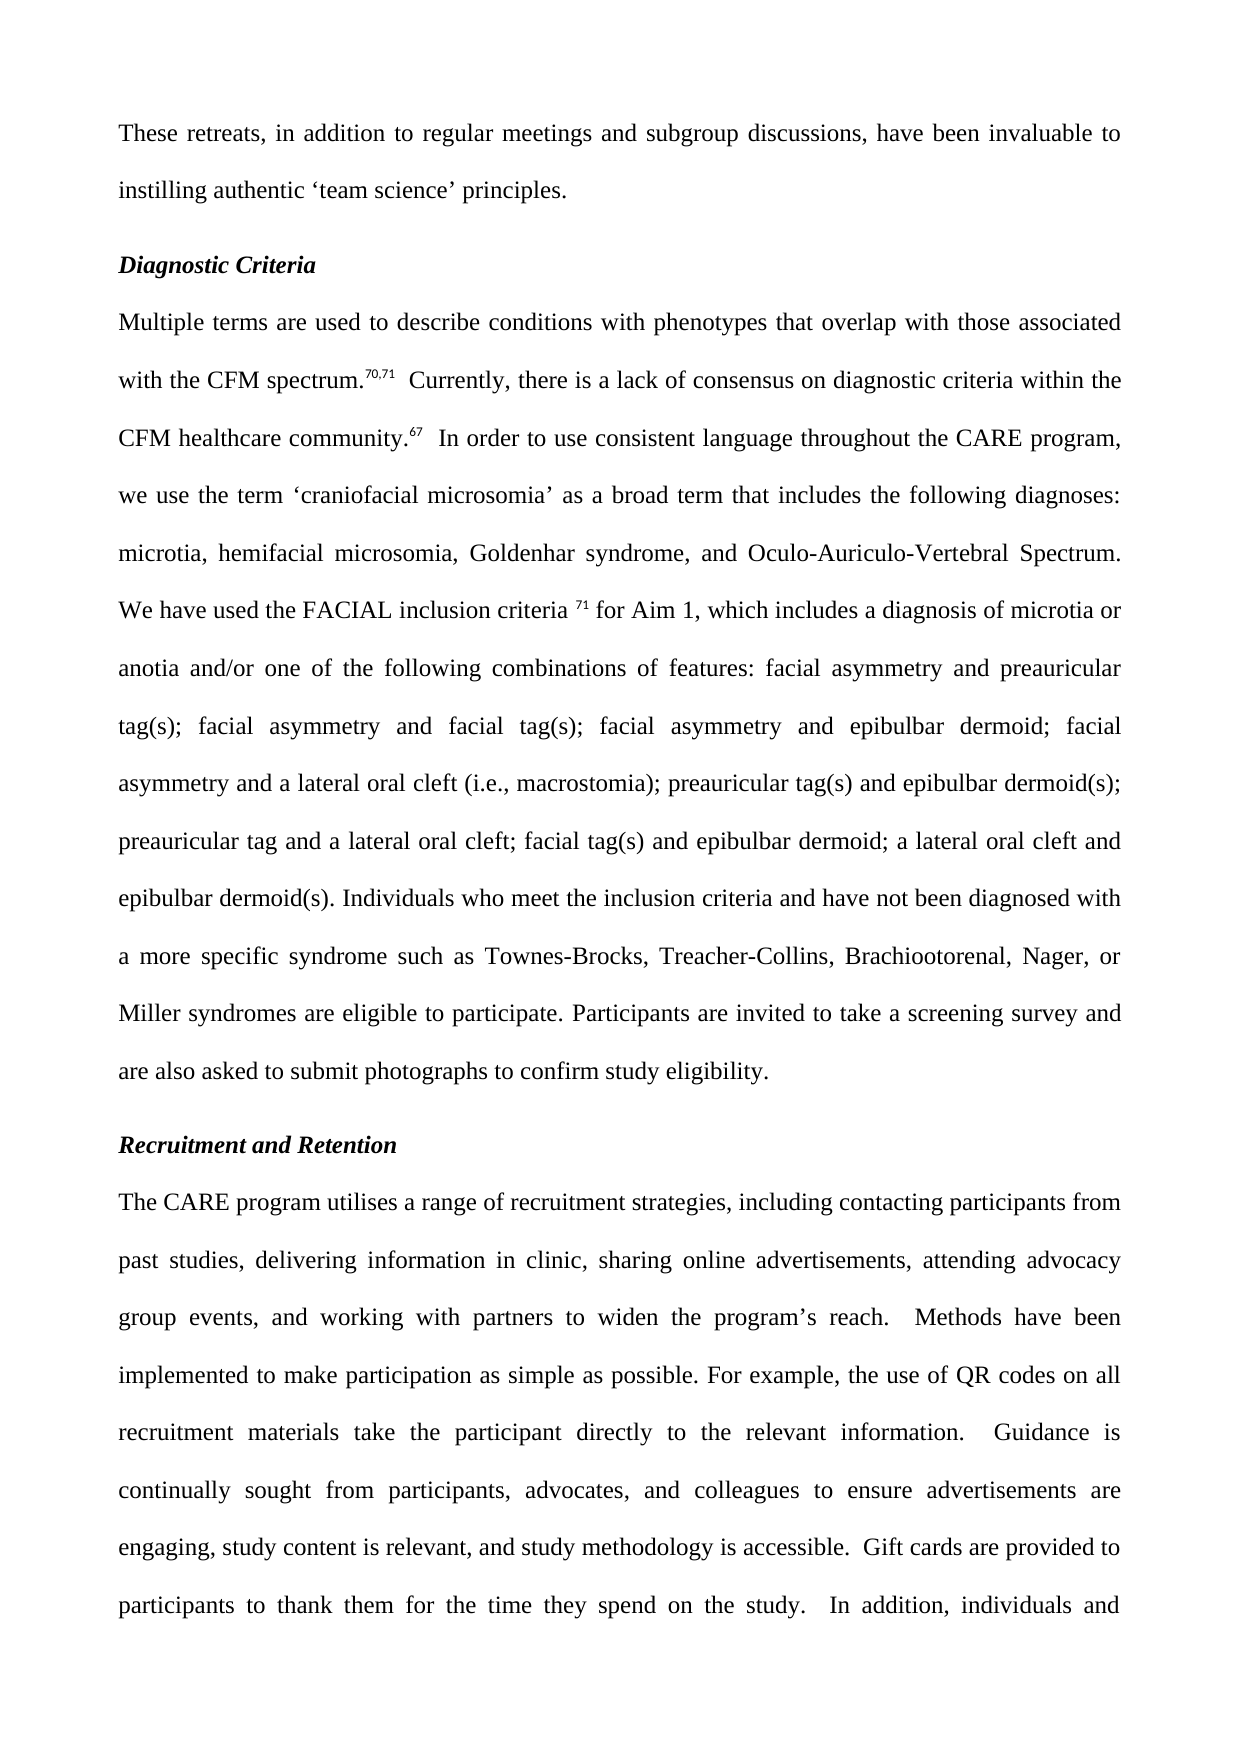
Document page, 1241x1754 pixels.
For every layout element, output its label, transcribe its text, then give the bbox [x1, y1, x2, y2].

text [118, 118, 1122, 204]
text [118, 1187, 1122, 1619]
subtitle Diagnostic Criteria [118, 250, 1122, 278]
subtitle Recruitment and Retention [118, 1130, 1122, 1159]
text Multiple terms are used to describe conditions with phenotypes that overlap with those associated with the CFM spectrum. Currently, there is a lack of consensus on diagnostic criteria within the CFM healthcare community. In order to use consistent language throughout the CARE program, we use the term ‘craniofacial microsomia’ as a broad term that includes the following diagnoses: microtia, hemifacial microsomia, Goldenhar syndrome, and Oculo-Auriculo-Vertebral Spectrum. We have used the FACIAL inclusion criteria for Aim 1, which includes a diagnosis of microtia or anotia and/or one of the following combinations of features: facial asymmetry and preauricular tag(s); facial asymmetry and facial tag(s); facial asymmetry and epibulbar dermoid; facial asymmetry and a lateral oral cleft (i.e., macrostomia); preauricular tag(s) and epibulbar dermoid(s); preauricular tag and a lateral oral cleft; facial tag(s) and epibulbar dermoid; a lateral oral cleft and epibulbar dermoid(s). Individuals who meet the inclusion criteria and have not been diagnosed with a more specific syndrome such as Townes-Brocks, Treacher-Collins, Brachiootorenal, Nager, or Miller syndromes are eligible to participate. Participants are invited to take a screening survey and are also asked to submit photographs to confirm study eligibility. [118, 307, 1122, 1084]
